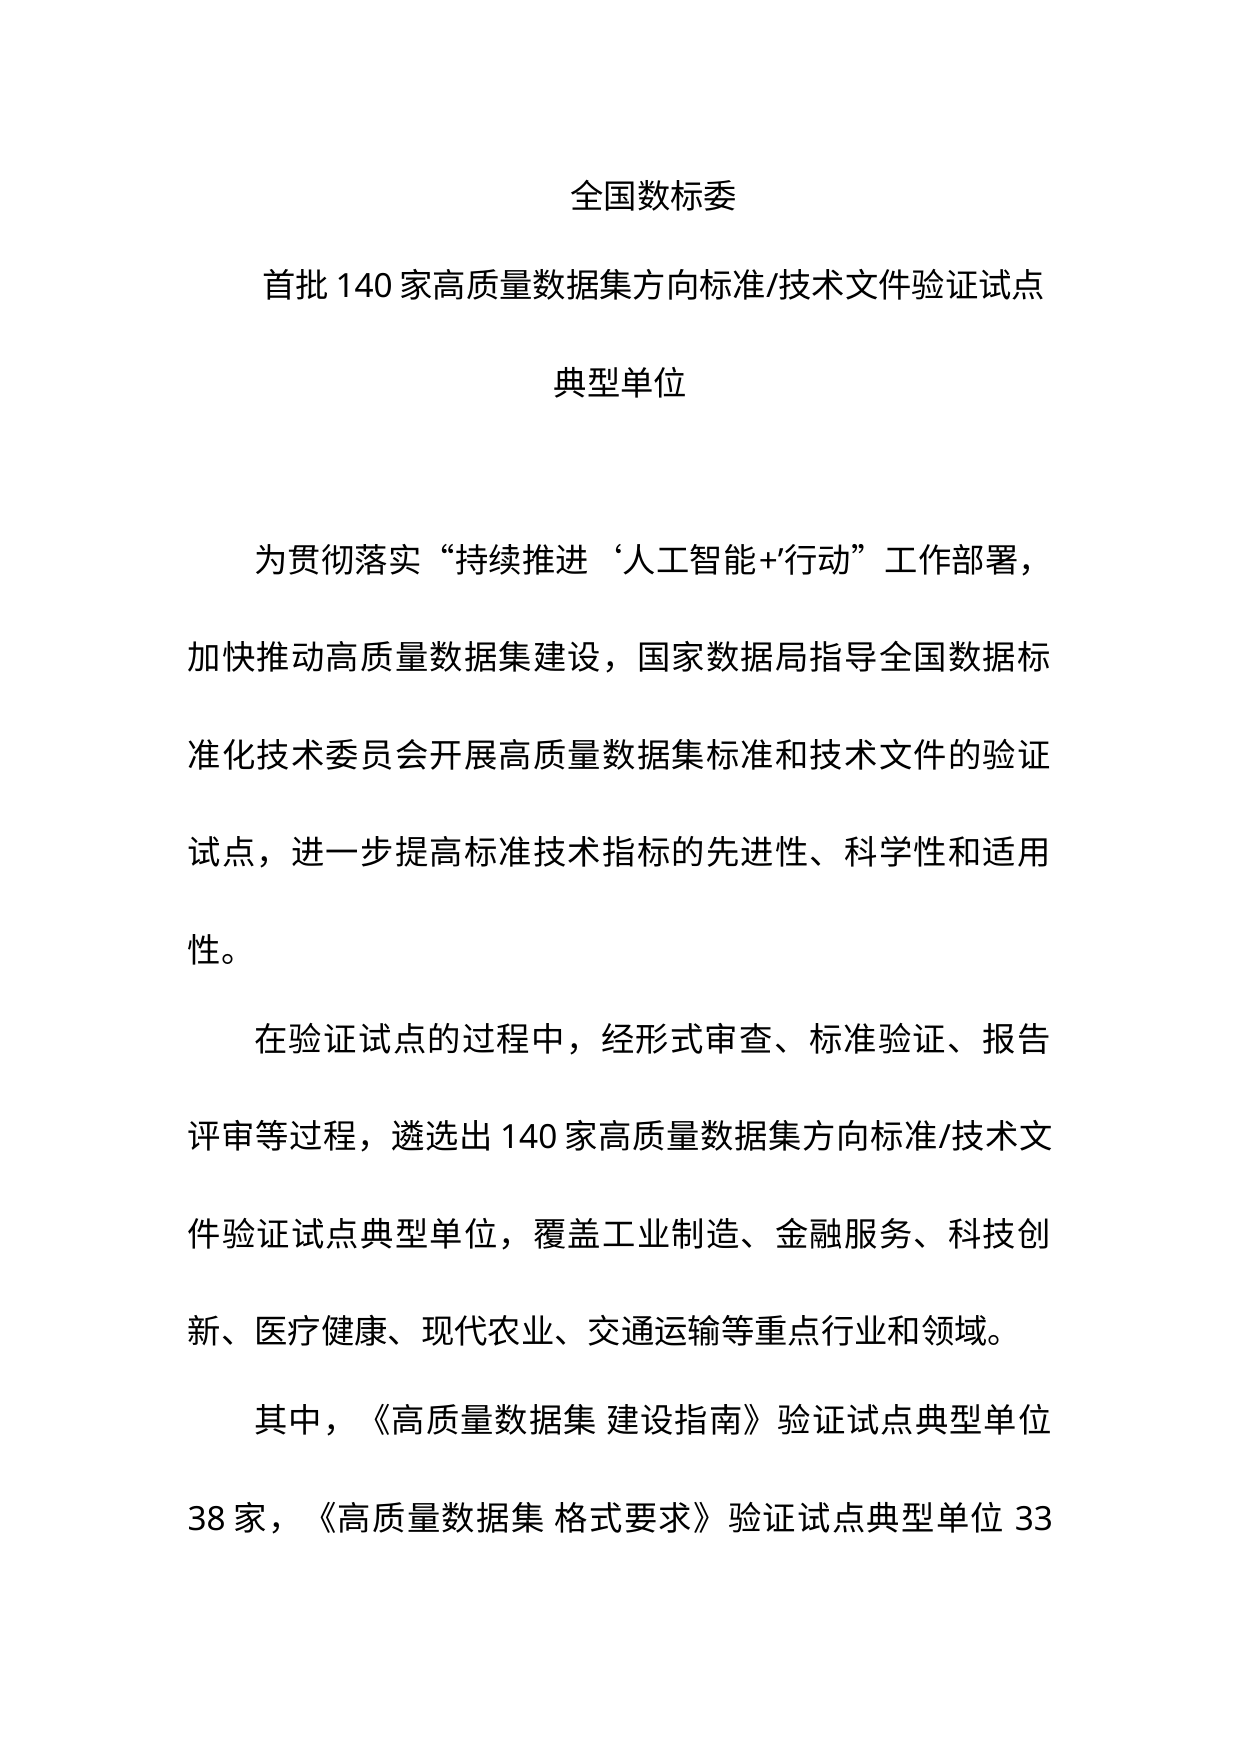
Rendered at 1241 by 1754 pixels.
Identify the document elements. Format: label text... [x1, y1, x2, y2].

text 在验证试点的过程中，经形式审查、标准验证、报告评审等过程，遴选出140家高质量数据集方向标准/技术文件验证试点典型单位，覆盖工业制造、金融服务、科技创新、医疗健康、现代农业、交通运输等重点行业和领域。 [187, 1004, 1053, 1362]
text 为贯彻落实“持续推进‘人工智能+’行动”工作部署，加快推动高质量数据集建设，国家数据局指导全国数据标准化技术委员会开展高质量数据集标准和技术文件的验证试点，进一步提高标准技术指标的先进性、科学性和适用性。 [187, 525, 1053, 980]
text 首批140家高质量数据集方向标准/技术文件验证试点典型单位 [187, 251, 1053, 413]
text 全国数标委 [187, 162, 1053, 227]
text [187, 1386, 1053, 1548]
